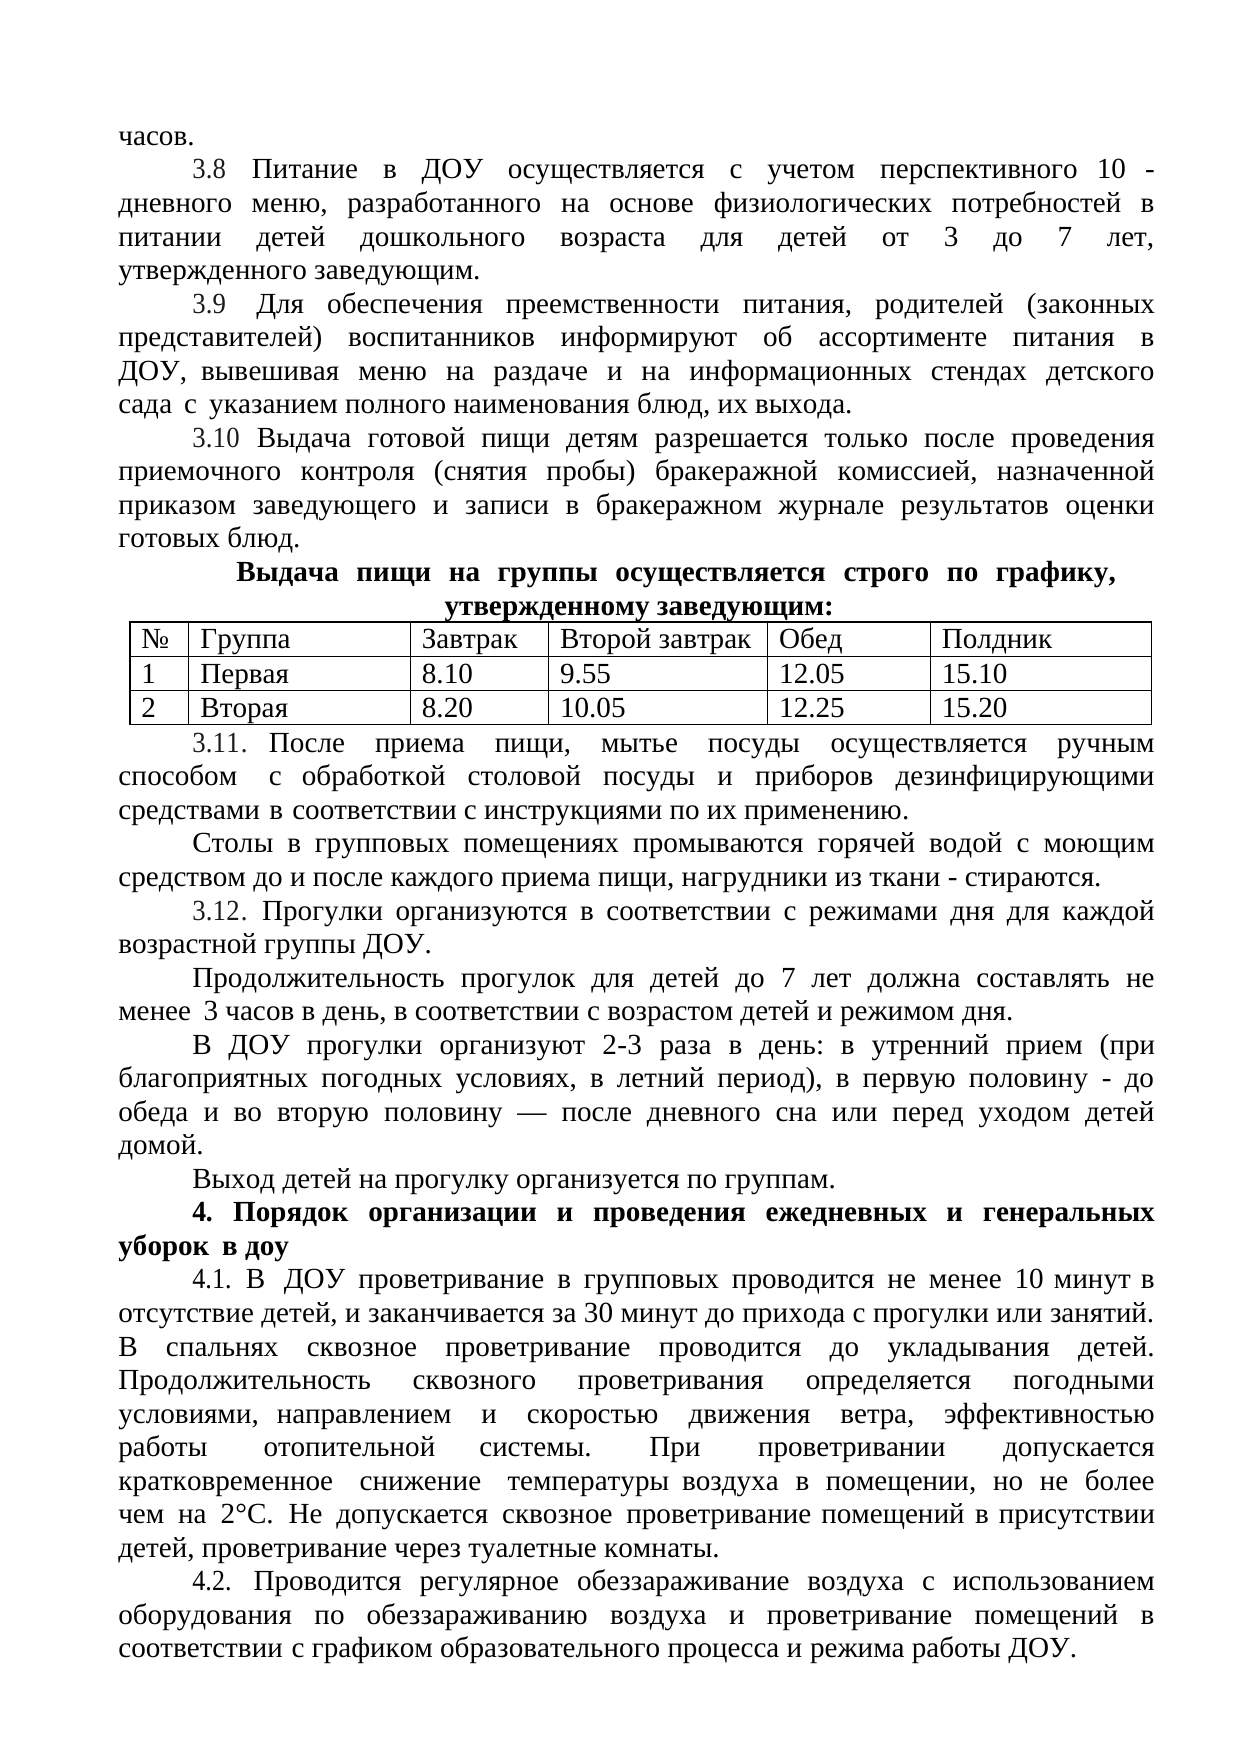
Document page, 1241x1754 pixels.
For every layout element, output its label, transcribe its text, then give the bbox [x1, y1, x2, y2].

table_cell 15.20 [931, 691, 1151, 724]
text 4. Порядок организации и проведения ежедневных и генеральных уборок в доу [118, 1194, 1154, 1262]
text Выход детей на прогулку организуется по группам. [118, 1161, 1154, 1194]
table_cell 12.25 [768, 691, 930, 724]
text 4.1. В ДОУ проветривание в групповых проводится не менее 10 минут в отсутствие детей, и заканчивается за 30 минут до прихода с прогулки или занятий. В спальнях сквозное проветривание проводится до укладывания детей. Продолжительность сквозного проветривания определяется погодными условиями, направлением и скоростью движения ветра, эффективностью работы отопительной системы. При проветривании допускается кратковременное снижение температуры воздуха в помещении, но не более чем на 2°C. Не допускается сквозное проветривание помещений в присутствии детей, проветривание через туалетные комнаты. [118, 1262, 1154, 1563]
text В ДОУ прогулки организуют 2-3 раза в день: в утренний прием (при благоприятных погодных условиях, в летний период), в первую половину - до обеда и во вторую половину — после дневного сна или перед уходом детей домой. [118, 1027, 1154, 1161]
table_cell 8.10 [411, 657, 548, 690]
text Столы в групповых помещениях промываются горячей водой с моющим средством до и после каждого приема пищи, нагрудники из ткани - стираются. [118, 826, 1154, 893]
table_cell 1 [131, 657, 188, 690]
table_header Второй завтрак [549, 623, 767, 656]
table_cell 10.05 [549, 691, 767, 724]
table_header Полдник [931, 623, 1151, 656]
text Выдача пищи на группы осуществляется строго по графику, утвержденному заведующим: [118, 554, 1160, 621]
table_cell 2 [131, 691, 188, 724]
text 3.12. Прогулки организуются в соответствии с режимами дня для каждой возрастной группы ДОУ. [118, 893, 1154, 960]
table_cell Вторая [189, 691, 410, 724]
table_cell 8.20 [411, 691, 548, 724]
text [118, 118, 1154, 152]
text 3.8 Питание в ДОУ осуществляется с учетом перспективного 10 - дневного меню, разработанного на основе физиологических потребностей в питании детей дошкольного возраста для детей от 3 до 7 лет, утвержденного заведующим. [118, 152, 1154, 286]
text 3.10 Выдача готовой пищи детям разрешается только после проведения приемочного контроля (снятия пробы) бракеражной комиссией, назначенной приказом заведующего и записи в бракеражном журнале результатов оценки готовых блюд. [118, 420, 1154, 554]
table_cell 12.05 [768, 657, 930, 690]
table_header Группа [189, 623, 410, 656]
table_header № [131, 623, 188, 656]
table_header Завтрак [411, 623, 548, 656]
table_cell 9.55 [549, 657, 767, 690]
text 3.9 Для обеспечения преемственности питания, родителей (законных представителей) воспитанников информируют об ассортименте питания в ДОУ, вывешивая меню на раздаче и на информационных стендах детского сада с указанием полного наименования блюд, их выхода. [118, 286, 1154, 420]
table_cell 15.10 [931, 657, 1151, 690]
table_cell Первая [189, 657, 410, 690]
text 3.11. После приема пищи, мытье посуды осуществляется ручным способом с обработкой столовой посуды и приборов дезинфицирующими средствами в соответствии с инструкциями по их применению. [118, 725, 1154, 826]
table_header Обед [768, 623, 930, 656]
text 4.2. Проводится регулярное обеззараживание воздуха с использованием оборудования по обеззараживанию воздуха и проветривание помещений в соответствии с графиком образовательного процесса и режима работы ДОУ. [118, 1563, 1154, 1664]
text Продолжительность прогулок для детей до 7 лет должна составлять не менее 3 часов в день, в соответствии с возрастом детей и режимом дня. [118, 960, 1154, 1027]
